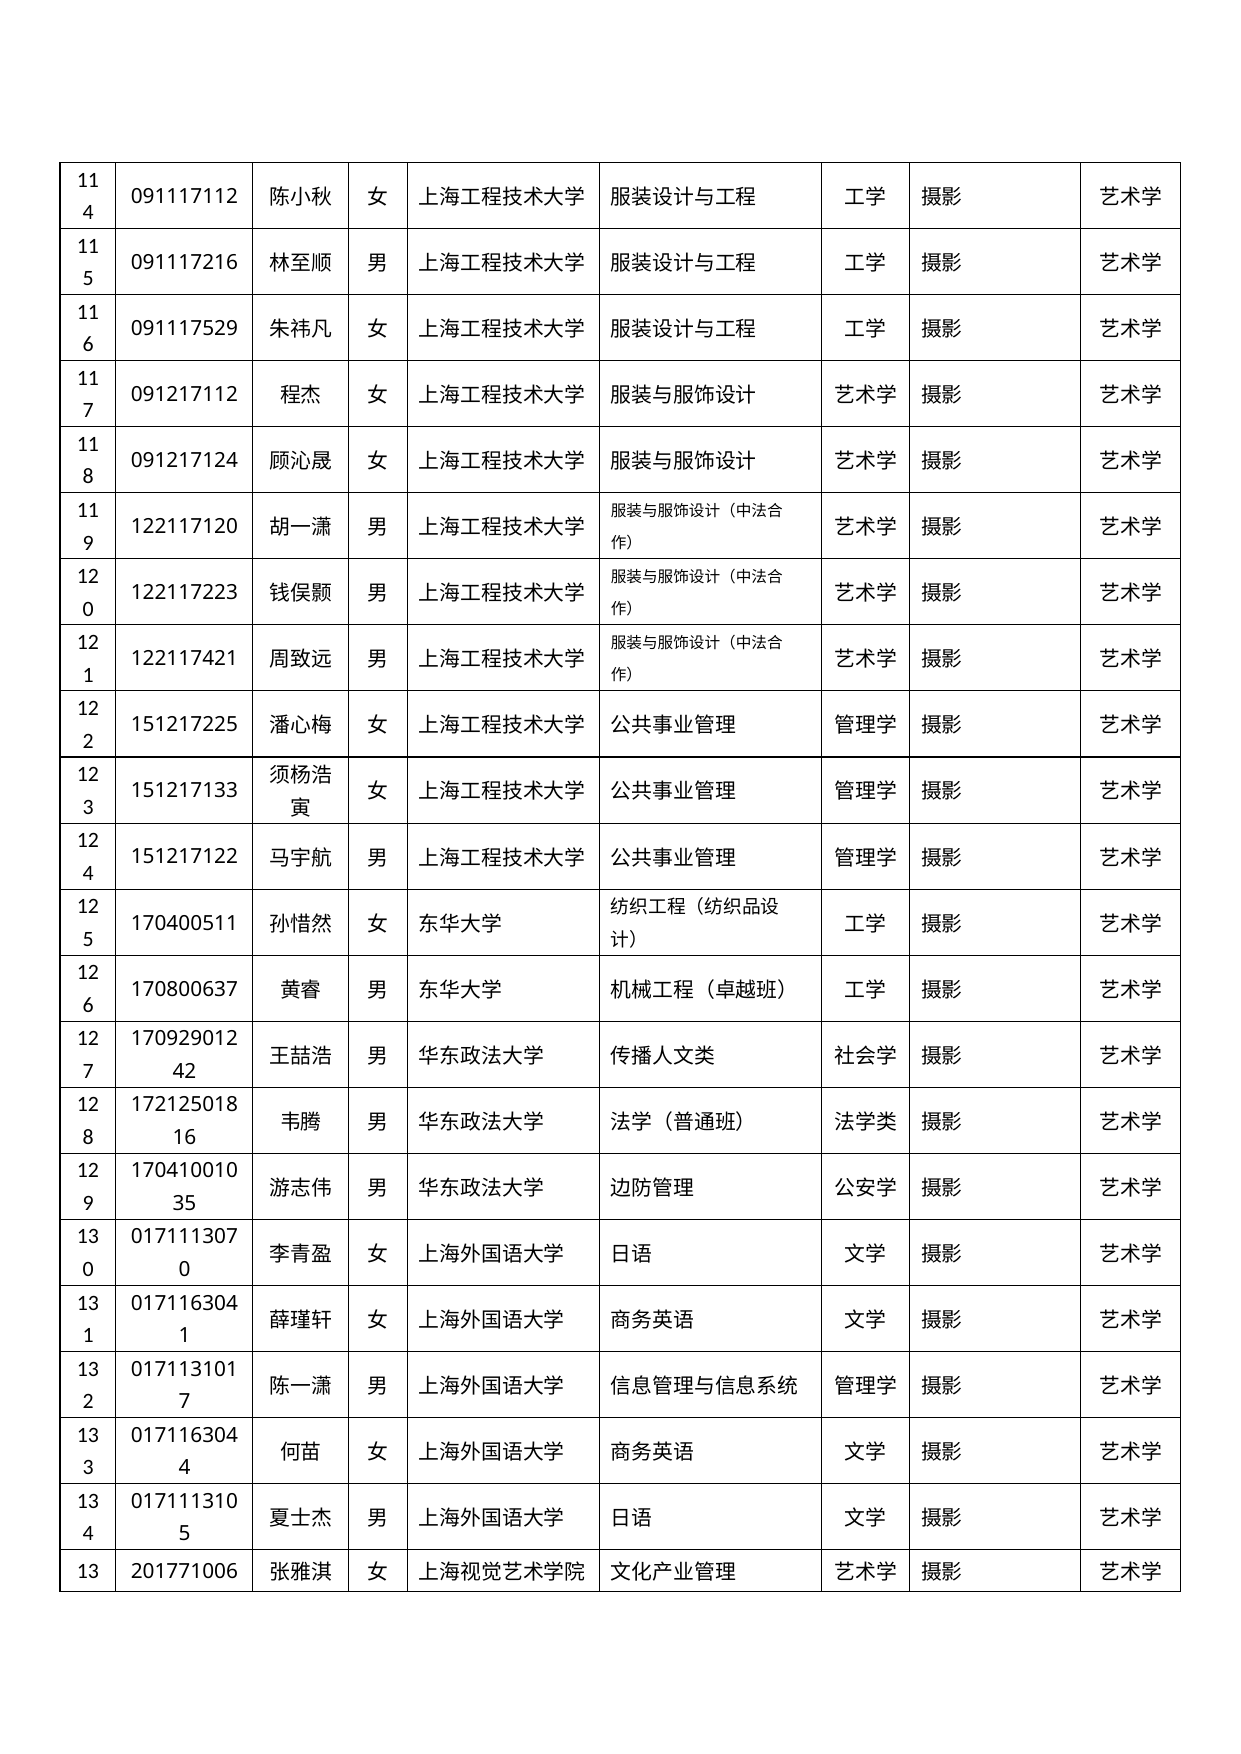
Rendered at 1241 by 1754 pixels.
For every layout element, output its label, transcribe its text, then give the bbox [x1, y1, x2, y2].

table_cell 工学 [822, 295, 909, 360]
table_cell 纺织工程（纺织品设计） [600, 890, 821, 954]
table_cell 张雅淇 [253, 1550, 348, 1591]
table_cell 日语 [600, 1484, 821, 1549]
table_cell 艺术学 [822, 493, 909, 558]
table_cell 女 [349, 1286, 407, 1351]
table_cell 文学 [822, 1484, 909, 1549]
table_cell 女 [349, 163, 407, 228]
table_cell 艺术学 [1081, 1484, 1180, 1549]
table_cell 151217122 [116, 824, 252, 888]
table_cell 日语 [600, 1220, 821, 1285]
table_cell 艺术学 [1081, 1154, 1180, 1219]
table_cell 119 [61, 493, 115, 558]
table_cell 公共事业管理 [600, 758, 821, 822]
table_cell 0171113070 [116, 1220, 252, 1285]
table_cell 170400511 [116, 890, 252, 954]
table_cell 男 [349, 1352, 407, 1417]
table_cell 男 [349, 625, 407, 690]
table_cell 文学 [822, 1286, 909, 1351]
table_cell 艺术学 [1081, 1220, 1180, 1285]
table_cell 艺术学 [822, 559, 909, 624]
table_cell 上海工程技术大学 [408, 361, 599, 426]
table_cell 男 [349, 559, 407, 624]
table_cell 艺术学 [1081, 824, 1180, 888]
table_cell 陈一潇 [253, 1352, 348, 1417]
table_cell 工学 [822, 163, 909, 228]
table_cell 孙惜然 [253, 890, 348, 954]
table_cell 胡一潇 [253, 493, 348, 558]
table_cell 170800637 [116, 956, 252, 1021]
table_cell 上海工程技术大学 [408, 559, 599, 624]
table_cell 上海工程技术大学 [408, 691, 599, 756]
table_cell 男 [349, 956, 407, 1021]
table_cell 艺术学 [1081, 163, 1180, 228]
table_cell 周致远 [253, 625, 348, 690]
table_cell 陈小秋 [253, 163, 348, 228]
table_cell 管理学 [822, 691, 909, 756]
table_cell 摄影 [910, 1286, 1080, 1351]
table_cell 艺术学 [1081, 1088, 1180, 1153]
table_cell 文学 [822, 1418, 909, 1483]
table_cell 摄影 [910, 427, 1080, 492]
table_cell 上海外国语大学 [408, 1286, 599, 1351]
table_cell 摄影 [910, 493, 1080, 558]
table_cell 0171163044 [116, 1418, 252, 1483]
table_cell 服装与服饰设计（中法合作） [600, 559, 821, 624]
table_cell 艺术学 [1081, 890, 1180, 954]
table_cell 091217112 [116, 361, 252, 426]
table_cell 夏士杰 [253, 1484, 348, 1549]
table_cell 123 [61, 758, 115, 822]
table_cell 摄影 [910, 1484, 1080, 1549]
table_cell 程杰 [253, 361, 348, 426]
table_cell 151217133 [116, 758, 252, 822]
table_cell 女 [349, 1418, 407, 1483]
table_cell 122117421 [116, 625, 252, 690]
table_cell 135 [61, 1550, 115, 1591]
table_cell 何苗 [253, 1418, 348, 1483]
table_cell 艺术学 [1081, 493, 1180, 558]
table_cell 摄影 [910, 1022, 1080, 1087]
table_cell 114 [61, 163, 115, 228]
table_cell 上海外国语大学 [408, 1484, 599, 1549]
table_cell 上海工程技术大学 [408, 427, 599, 492]
table_cell 艺术学 [1081, 559, 1180, 624]
table_cell 摄影 [910, 824, 1080, 888]
table_cell 117 [61, 361, 115, 426]
table_cell 122117223 [116, 559, 252, 624]
table_cell 摄影 [910, 295, 1080, 360]
table_cell 王喆浩 [253, 1022, 348, 1087]
table_cell 艺术学 [1081, 625, 1180, 690]
table_cell 艺术学 [1081, 1550, 1180, 1591]
table_cell 艺术学 [1081, 361, 1180, 426]
table_cell 林至顺 [253, 229, 348, 294]
table_cell 摄影 [910, 691, 1080, 756]
table_cell 127 [61, 1022, 115, 1087]
table_cell 0171131017 [116, 1352, 252, 1417]
table_cell 摄影 [910, 890, 1080, 954]
table_cell 男 [349, 824, 407, 888]
table_cell 女 [349, 1220, 407, 1285]
table_cell 摄影 [910, 625, 1080, 690]
table_cell 女 [349, 890, 407, 954]
table_cell 管理学 [822, 824, 909, 888]
table_cell 上海视觉艺术学院 [408, 1550, 599, 1591]
table_cell 女 [349, 295, 407, 360]
table_cell 摄影 [910, 559, 1080, 624]
table_cell 上海工程技术大学 [408, 229, 599, 294]
table_cell 132 [61, 1352, 115, 1417]
table_cell 122117120 [116, 493, 252, 558]
table_cell 摄影 [910, 1088, 1080, 1153]
table_cell 传播人文类 [600, 1022, 821, 1087]
table_cell 上海工程技术大学 [408, 163, 599, 228]
table_cell 华东政法大学 [408, 1088, 599, 1153]
table_cell 上海工程技术大学 [408, 625, 599, 690]
table_cell 128 [61, 1088, 115, 1153]
table_cell 顾沁晟 [253, 427, 348, 492]
table_cell 艺术学 [1081, 1286, 1180, 1351]
table_cell 091117112 [116, 163, 252, 228]
table_cell 上海工程技术大学 [408, 824, 599, 888]
table_cell 服装设计与工程 [600, 163, 821, 228]
table_cell 工学 [822, 890, 909, 954]
table_cell 116 [61, 295, 115, 360]
table_cell 艺术学 [822, 1550, 909, 1591]
table_cell 管理学 [822, 1352, 909, 1417]
table_cell 钱俣颢 [253, 559, 348, 624]
table_cell 091117529 [116, 295, 252, 360]
table_cell 上海工程技术大学 [408, 493, 599, 558]
table_cell 服装与服饰设计 [600, 361, 821, 426]
table_cell 男 [349, 1088, 407, 1153]
table_cell 0171113105 [116, 1484, 252, 1549]
table_cell 女 [349, 1550, 407, 1591]
table_cell 129 [61, 1154, 115, 1219]
table_cell 女 [349, 691, 407, 756]
table_cell 艺术学 [1081, 229, 1180, 294]
table_cell 华东政法大学 [408, 1022, 599, 1087]
table_cell 女 [349, 361, 407, 426]
table_cell 须杨浩寅 [253, 758, 348, 822]
table_cell 机械工程（卓越班） [600, 956, 821, 1021]
table_cell 130 [61, 1220, 115, 1285]
table_cell 134 [61, 1484, 115, 1549]
table_cell 男 [349, 1484, 407, 1549]
table_cell 126 [61, 956, 115, 1021]
table_cell 法学（普通班） [600, 1088, 821, 1153]
table_cell 摄影 [910, 956, 1080, 1021]
table_cell 公共事业管理 [600, 691, 821, 756]
table_cell 摄影 [910, 1550, 1080, 1591]
table_cell 商务英语 [600, 1418, 821, 1483]
table_cell 艺术学 [1081, 1022, 1180, 1087]
table_cell 服装设计与工程 [600, 295, 821, 360]
table_cell 摄影 [910, 1352, 1080, 1417]
table_cell 东华大学 [408, 890, 599, 954]
table_cell 118 [61, 427, 115, 492]
table_cell 上海工程技术大学 [408, 295, 599, 360]
table_cell 摄影 [910, 229, 1080, 294]
table_cell 游志伟 [253, 1154, 348, 1219]
table_cell 艺术学 [1081, 295, 1180, 360]
table_cell 华东政法大学 [408, 1154, 599, 1219]
table_cell 服装设计与工程 [600, 229, 821, 294]
table_cell 151217225 [116, 691, 252, 756]
table_cell 艺术学 [822, 361, 909, 426]
table_cell 2017710065 [116, 1550, 252, 1591]
table_cell 艺术学 [822, 427, 909, 492]
table_cell 艺术学 [1081, 956, 1180, 1021]
table_cell 工学 [822, 956, 909, 1021]
table_cell 17212501816 [116, 1088, 252, 1153]
table_cell 公安学 [822, 1154, 909, 1219]
table_cell 东华大学 [408, 956, 599, 1021]
table_cell 摄影 [910, 361, 1080, 426]
table_cell 艺术学 [1081, 1352, 1180, 1417]
table_cell 男 [349, 1154, 407, 1219]
table_cell 091217124 [116, 427, 252, 492]
table_cell 信息管理与信息系统 [600, 1352, 821, 1417]
table_cell 社会学 [822, 1022, 909, 1087]
table_cell 朱祎凡 [253, 295, 348, 360]
table_cell 摄影 [910, 163, 1080, 228]
table_cell 艺术学 [1081, 427, 1180, 492]
table_cell 韦腾 [253, 1088, 348, 1153]
table_cell 薛瑾轩 [253, 1286, 348, 1351]
table_cell 上海外国语大学 [408, 1418, 599, 1483]
table_cell 上海工程技术大学 [408, 758, 599, 822]
table_cell 艺术学 [822, 625, 909, 690]
table_cell 女 [349, 758, 407, 822]
table_cell 115 [61, 229, 115, 294]
table_cell 服装与服饰设计（中法合作） [600, 493, 821, 558]
table_cell 男 [349, 493, 407, 558]
table_cell 0171163041 [116, 1286, 252, 1351]
table_cell 服装与服饰设计（中法合作） [600, 625, 821, 690]
table_cell 公共事业管理 [600, 824, 821, 888]
table_cell 摄影 [910, 1418, 1080, 1483]
table_cell 摄影 [910, 1220, 1080, 1285]
table_cell 工学 [822, 229, 909, 294]
table_cell 上海外国语大学 [408, 1220, 599, 1285]
table_cell 131 [61, 1286, 115, 1351]
table_cell 摄影 [910, 1154, 1080, 1219]
table_cell 133 [61, 1418, 115, 1483]
table_cell 文化产业管理 [600, 1550, 821, 1591]
table_cell 艺术学 [1081, 691, 1180, 756]
table_cell 商务英语 [600, 1286, 821, 1351]
table_cell 法学类 [822, 1088, 909, 1153]
table_cell 男 [349, 229, 407, 294]
table_cell 17092901242 [116, 1022, 252, 1087]
table_cell 边防管理 [600, 1154, 821, 1219]
table_cell 124 [61, 824, 115, 888]
table_cell 125 [61, 890, 115, 954]
table_cell 李青盈 [253, 1220, 348, 1285]
table_cell 潘心梅 [253, 691, 348, 756]
table_cell 男 [349, 1022, 407, 1087]
table_cell 121 [61, 625, 115, 690]
table_cell 091117216 [116, 229, 252, 294]
table_cell 120 [61, 559, 115, 624]
table_cell 马宇航 [253, 824, 348, 888]
table_cell 17041001035 [116, 1154, 252, 1219]
table_cell 122 [61, 691, 115, 756]
table_cell 文学 [822, 1220, 909, 1285]
table_cell 黄睿 [253, 956, 348, 1021]
table_cell 艺术学 [1081, 1418, 1180, 1483]
table_cell 艺术学 [1081, 758, 1180, 822]
table_cell 女 [349, 427, 407, 492]
table_cell 摄影 [910, 758, 1080, 822]
table_cell 服装与服饰设计 [600, 427, 821, 492]
table_cell 上海外国语大学 [408, 1352, 599, 1417]
table_cell 管理学 [822, 758, 909, 822]
